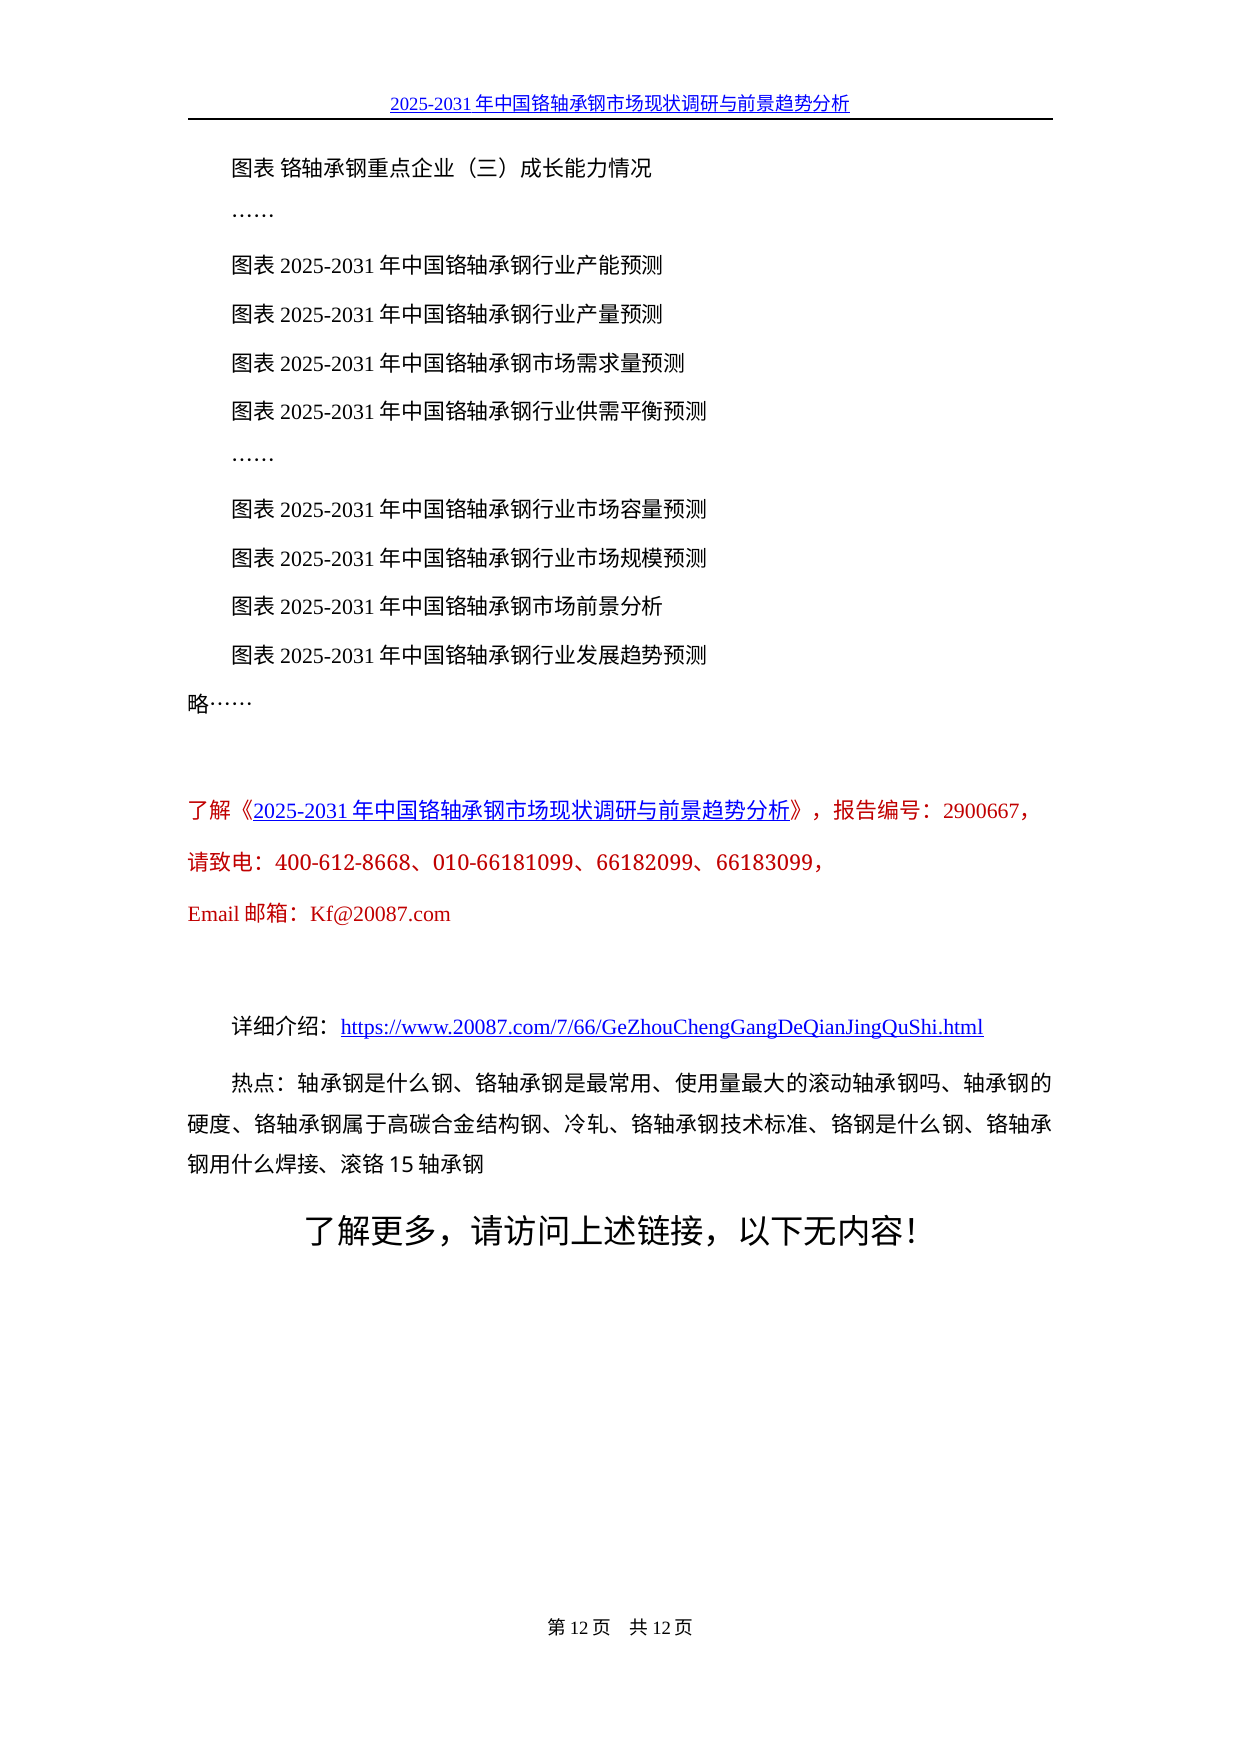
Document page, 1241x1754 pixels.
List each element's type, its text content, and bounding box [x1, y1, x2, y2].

text 了解《2025-2031年中国铬轴承钢市场现状调研与前景趋势分析》，报告编号：2900667， [187, 793, 1053, 825]
text Email邮箱：Kf@20087.com [187, 896, 1053, 928]
text 详细介绍：https://www.20087.com/7/66/GeZhouChengGangDeQianJingQuShi.html [187, 1009, 1053, 1041]
title 了解更多，请访问上述链接，以下无内容！ [187, 1197, 1053, 1262]
text 热点：轴承钢是什么钢、铬轴承钢是最常用、使用量最大的滚动轴承钢吗、轴承钢的硬度、铬轴承钢属于高碳合金结构钢、冷轧、铬轴承钢技术标准、铬钢是什么钢、铬轴承钢用什么焊接、滚铬15轴承钢 [187, 1066, 1053, 1179]
text 请致电：400-612-8668、010-66181099、66182099、66183099， [187, 844, 1053, 877]
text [187, 150, 1053, 719]
